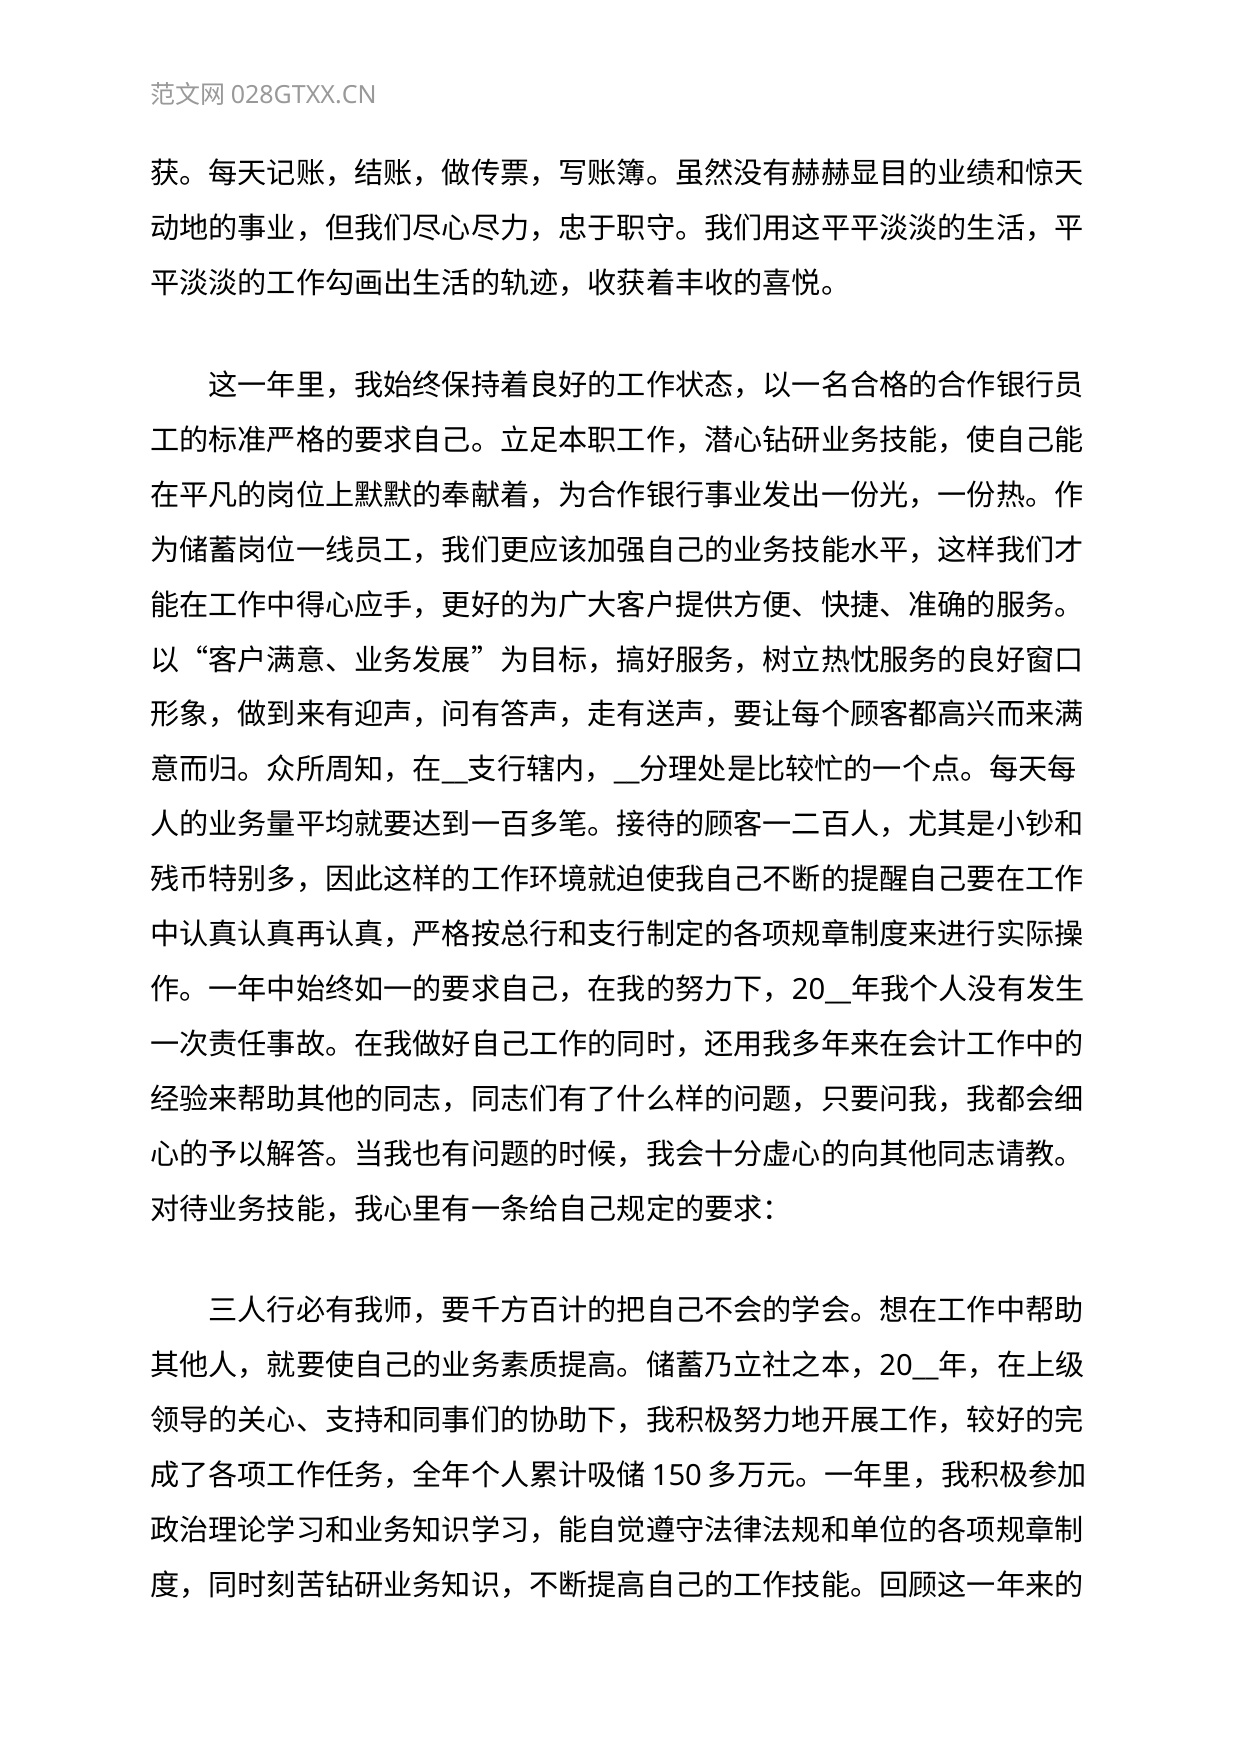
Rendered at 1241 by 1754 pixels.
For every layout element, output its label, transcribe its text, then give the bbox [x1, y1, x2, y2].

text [150, 150, 1090, 302]
text 这一年里，我始终保持着良好的工作状态，以一名合格的合作银行员工的标准严格的要求自己。立足本职工作，潜心钻研业务技能，使自己能在平凡的岗位上默默的奉献着，为合作银行事业发出一份光，一份热。作为储蓄岗位一线员工，我们更应该加强自己的业务技能水平，这样我们才能在工作中得心应手，更好的为广大客户提供方便、快捷、准确的服务。以“客户满意、业务发展”为目标，搞好服务，树立热忱服务的良好窗口形象，做到来有迎声，问有答声，走有送声，要让每个顾客都高兴而来满意而归。众所周知，在__支行辖内，__分理处是比较忙的一个点。每天每人的业务量平均就要达到一百多笔。接待的顾客一二百人，尤其是小钞和残币特别多，因此这样的工作环境就迫使我自己不断的提醒自己要在工作中认真认真再认真，严格按总行和支行制定的各项规章制度来进行实际操作。一年中始终如一的要求自己，在我的努力下，20__年我个人没有发生一次责任事故。在我做好自己工作的同时，还用我多年来在会计工作中的经验来帮助其他的同志，同志们有了什么样的问题，只要问我，我都会细心的予以解答。当我也有问题的时候，我会十分虚心的向其他同志请教。对待业务技能，我心里有一条给自己规定的要求： [150, 362, 1090, 1227]
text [150, 1287, 1090, 1604]
